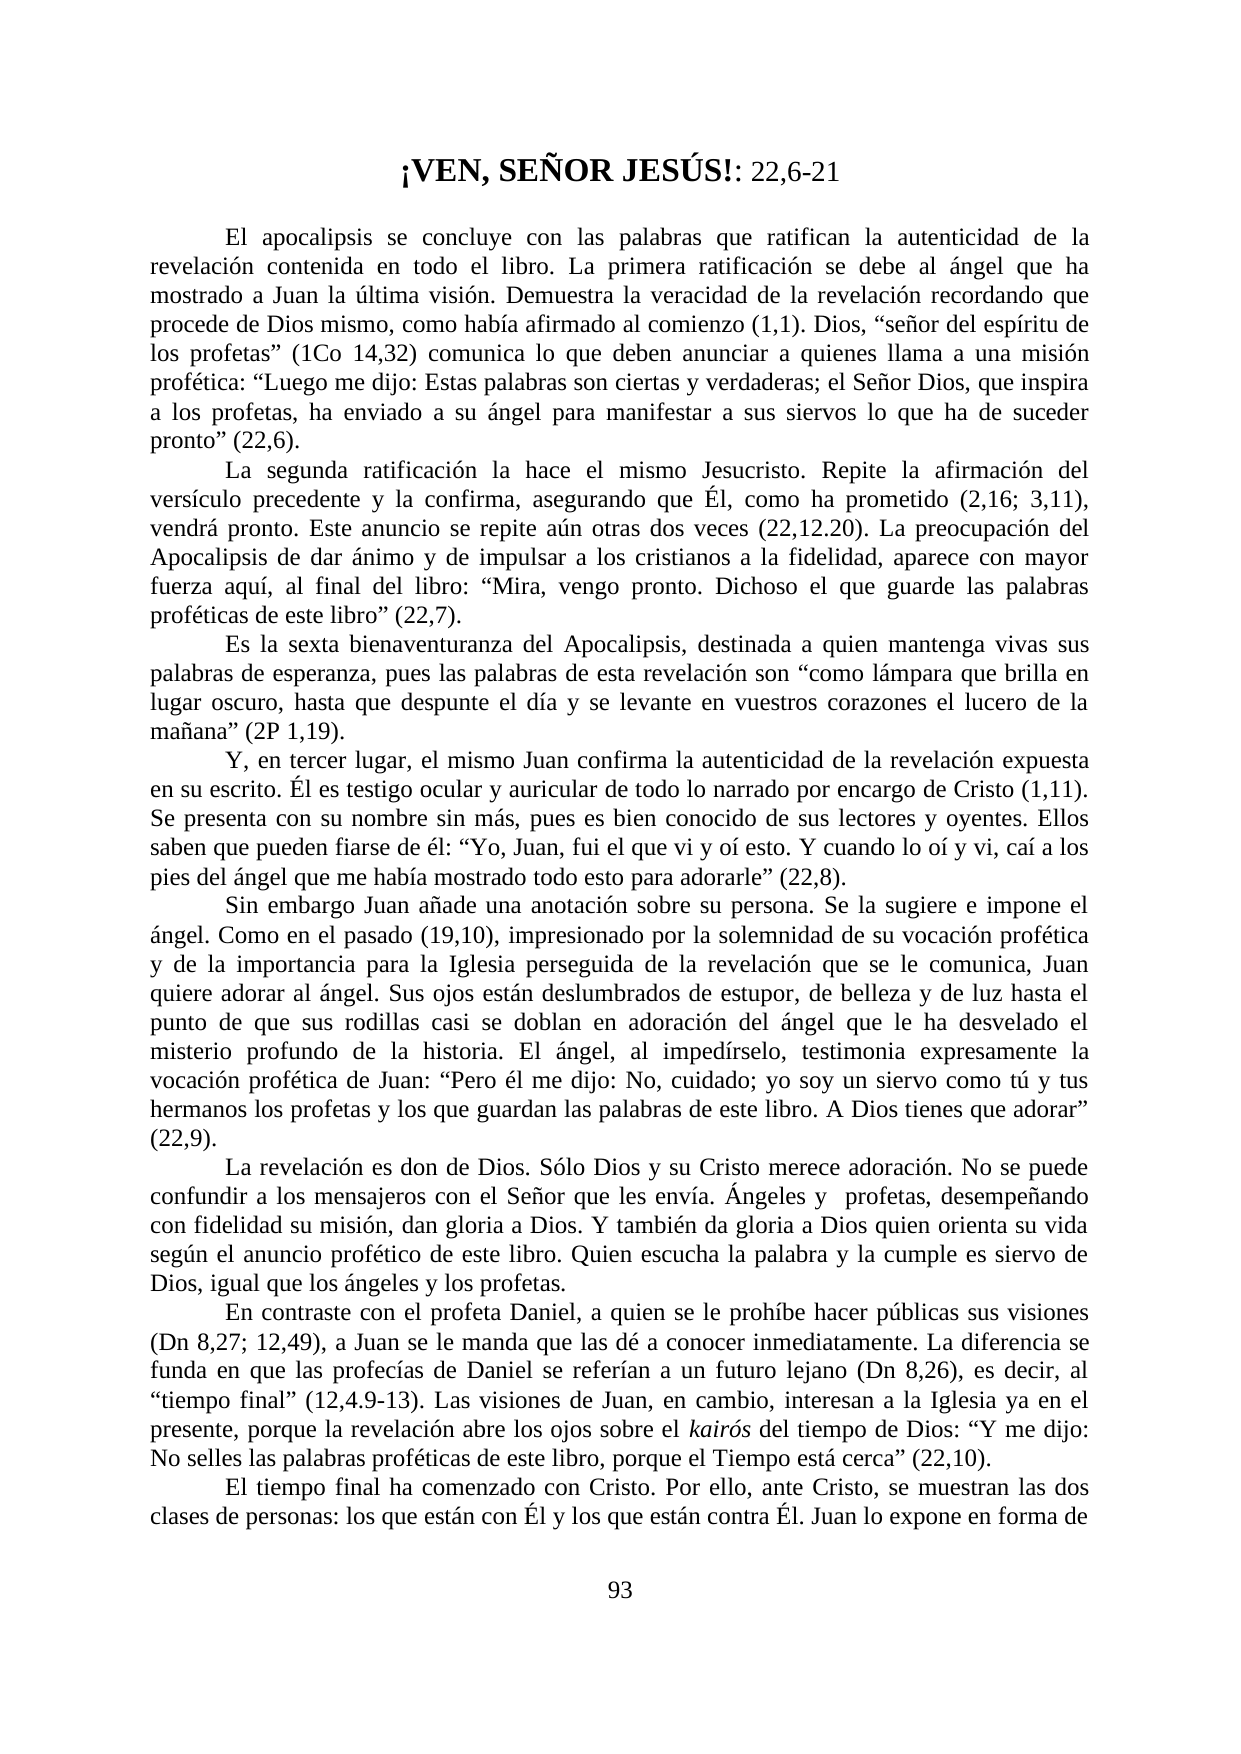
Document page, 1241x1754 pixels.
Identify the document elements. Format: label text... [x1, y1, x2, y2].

text En contraste con el profeta Daniel, a quien se le prohíbe hacer públicas sus visiones (Dn 8,27; 12,49), a Juan se le manda que las dé a conocer inmediatamente. La diferencia se funda en que las profecías de Daniel se referían a un futuro lejano (Dn 8,26), es decir, al “tiempo final” (12,4.9-13). Las visiones de Juan, en cambio, interesan a la Iglesia ya en el presente, porque la revelación abre los ojos sobre el kairós del tiempo de Dios: “Y me dijo: No selles las palabras proféticas de este libro, porque el Tiempo está cerca” (22,10). [150, 1297, 1090, 1472]
text ¡VEN, SEÑOR JESÚS!: 22,6-21 [150, 150, 1090, 188]
text Sin embargo Juan añade una anotación sobre su persona. Se la sugiere e impone el ángel. Como en el pasado (19,10), impresionado por la solemnidad de su vocación profética y de la importancia para la Iglesia perseguida de la revelación que se le comunica, Juan quiere adorar al ángel. Sus ojos están deslumbrados de estupor, de belleza y de luz hasta el punto de que sus rodillas casi se doblan en adoración del ángel que le ha desvelado el misterio profundo de la historia. El ángel, al impedírselo, testimonia expresamente la vocación profética de Juan: “Pero él me dijo: No, cuidado; yo soy un siervo como tú y tus hermanos los profetas y los que guardan las palabras de este libro. A Dios tienes que adorar” (22,9). [150, 890, 1090, 1152]
text Y, en tercer lugar, el mismo Juan confirma la autenticidad de la revelación expuesta en su escrito. Él es testigo ocular y auricular de todo lo narrado por encargo de Cristo (1,11). Se presenta con su nombre sin más, pues es bien conocido de sus lectores y oyentes. Ellos saben que pueden fiarse de él: “Yo, Juan, fui el que vi y oí esto. Y cuando lo oí y vi, caí a los pies del ángel que me había mostrado todo esto para adorarle” (22,8). [150, 745, 1090, 890]
text La segunda ratificación la hace el mismo Jesucristo. Repite la afirmación del versículo precedente y la confirma, asegurando que Él, como ha prometido (2,16; 3,11), vendrá pronto. Este anuncio se repite aún otras dos veces (22,12.20). La preocupación del Apocalipsis de dar ánimo y de impulsar a los cristianos a la fidelidad, aparece con mayor fuerza aquí, al final del libro: “Mira, vengo pronto. Dichoso el que guarde las palabras proféticas de este libro” (22,7). [150, 454, 1090, 629]
text La revelación es don de Dios. Sólo Dios y su Cristo merece adoración. No se puede confundir a los mensajeros con el Señor que les envía. Ángeles y profetas, desempeñando con fidelidad su misión, dan gloria a Dios. Y también da gloria a Dios quien orienta su vida según el anuncio profético de este libro. Quien escucha la palabra y la cumple es siervo de Dios, igual que los ángeles y los profetas. [150, 1152, 1090, 1297]
text Es la sexta bienaventuranza del Apocalipsis, destinada a quien mantenga vivas sus palabras de esperanza, pues las palabras de esta revelación son “como lámpara que brilla en lugar oscuro, hasta que despunte el día y se levante en vuestros corazones el lucero de la mañana” (2P 1,19). [150, 629, 1090, 745]
text El apocalipsis se concluye con las palabras que ratifican la autenticidad de la revelación contenida en todo el libro. La primera ratificación se debe al ángel que ha mostrado a Juan la última visión. Demuestra la veracidad de la revelación recordando que procede de Dios mismo, como había afirmado al comienzo (1,1). Dios, “señor del espíritu de los profetas” (1Co 14,32) comunica lo que deben anunciar a quienes llama a una misión profética: “Luego me dijo: Estas palabras son ciertas y verdaderas; el Señor Dios, que inspira a los profetas, ha enviado a su ángel para manifestar a sus siervos lo que ha de suceder pronto” (22,6). [150, 222, 1090, 454]
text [150, 1472, 1090, 1530]
